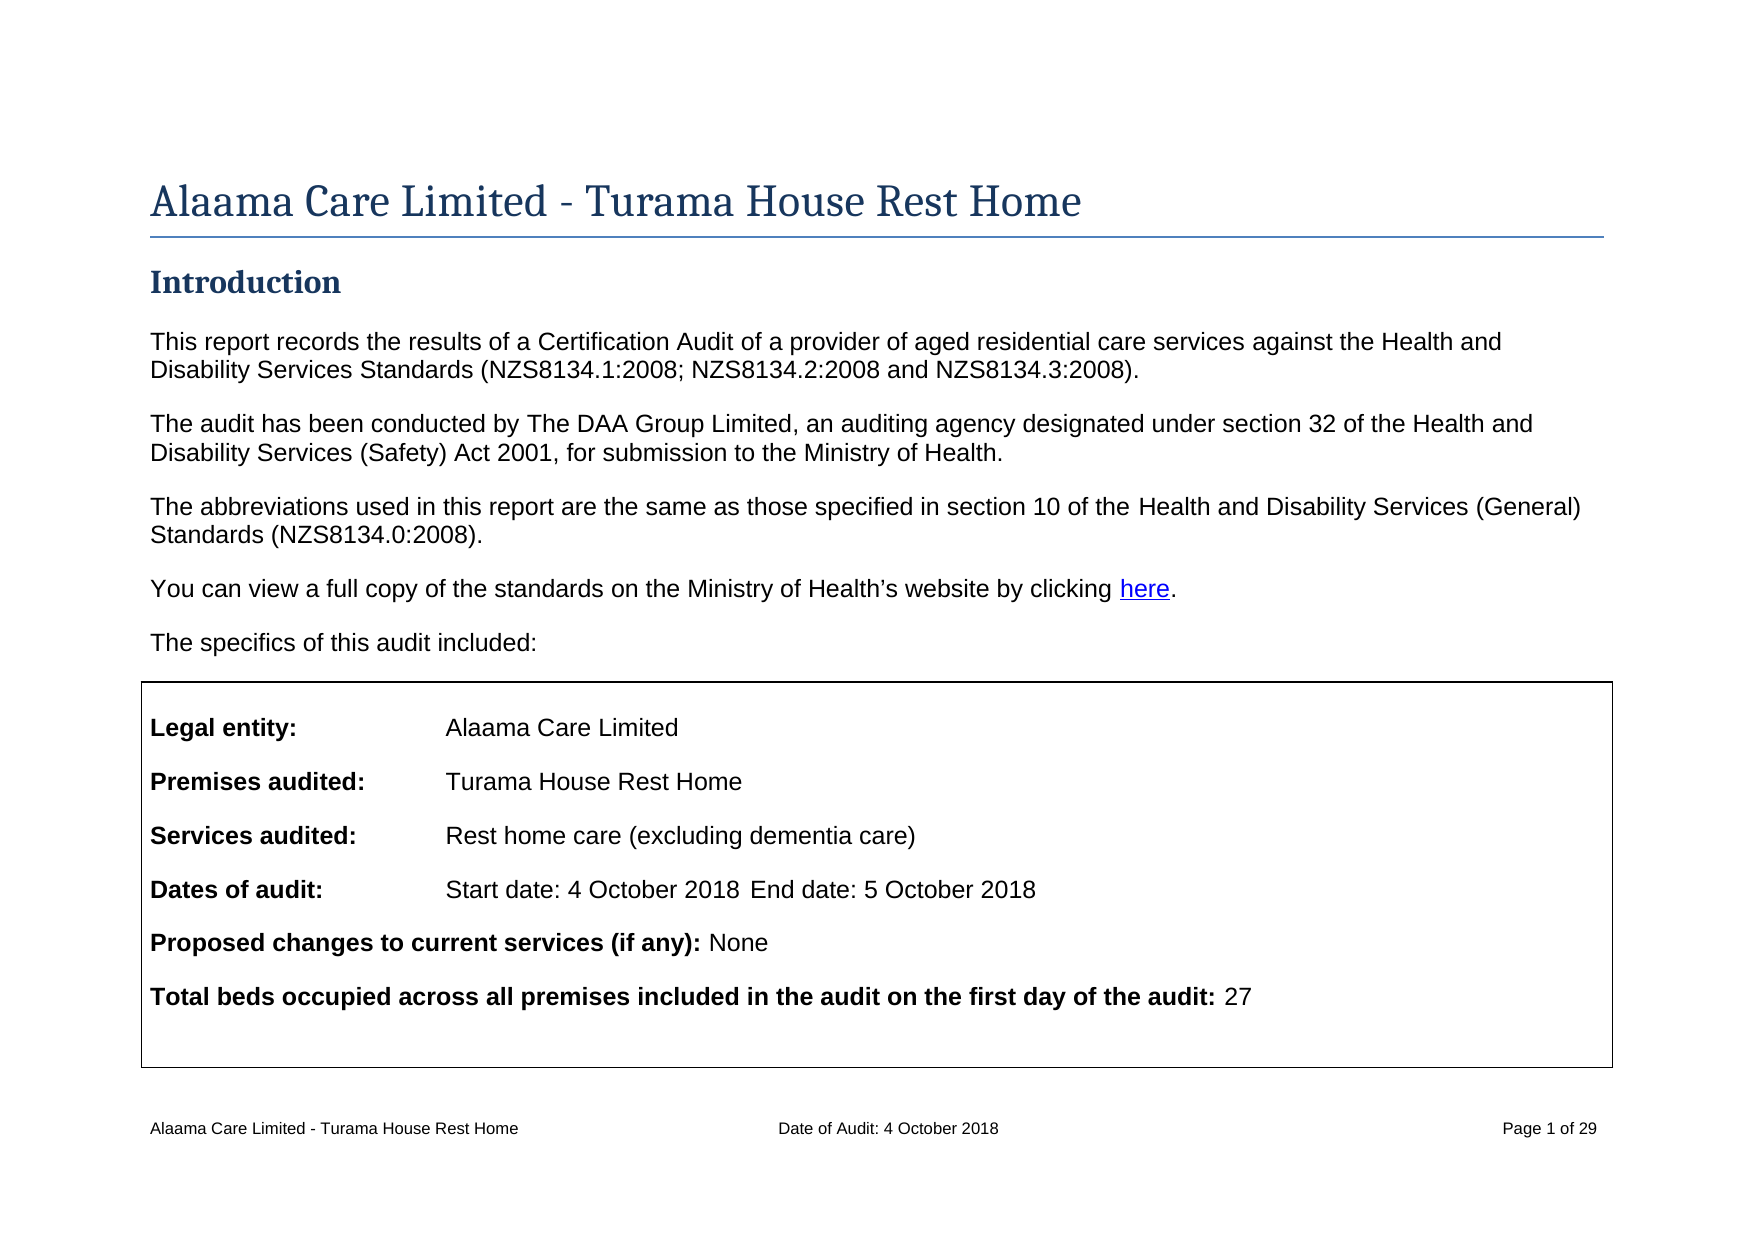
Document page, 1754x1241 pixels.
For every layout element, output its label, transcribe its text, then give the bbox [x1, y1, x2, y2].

text Legal entity: Alaama Care Limited [150, 713, 1604, 742]
subtitle Alaama Care Limited - Turama House Rest Home [150, 175, 1604, 236]
subtitle Introduction [150, 263, 1604, 301]
text Services audited: Rest home care (excluding dementia care) [142, 818, 1612, 849]
text This report records the results of a Certification Audit of a provider of aged residential care services against the Health and Disability Services Standards (NZS8134.1:2008; NZS8134.2:2008 and NZS8134.3:2008). [150, 326, 1604, 384]
text Premises audited: Turama House Rest Home [142, 764, 1612, 796]
text Proposed changes to current services (if any): None [142, 925, 1612, 957]
text The audit has been conducted by The DAA Group Limited, an auditing agency designated under section 32 of the Health and Disability Services (Safety) Act 2001, for submission to the Ministry of Health. [150, 409, 1604, 466]
text You can view a full copy of the standards on the Ministry of Health’s website by clicking here. [150, 574, 1604, 603]
text Total beds occupied across all premises included in the audit on the first day of the audit: 27 [142, 979, 1612, 1011]
text Dates of audit: Start date: 4 October 2018 End date: 5 October 2018 [142, 871, 1612, 903]
text The abbreviations used in this report are the same as those specified in section 10 of the Health and Disability Services (General) Standards (NZS8134.0:2008). [150, 491, 1604, 549]
text The specifics of this audit included: [150, 628, 1604, 656]
